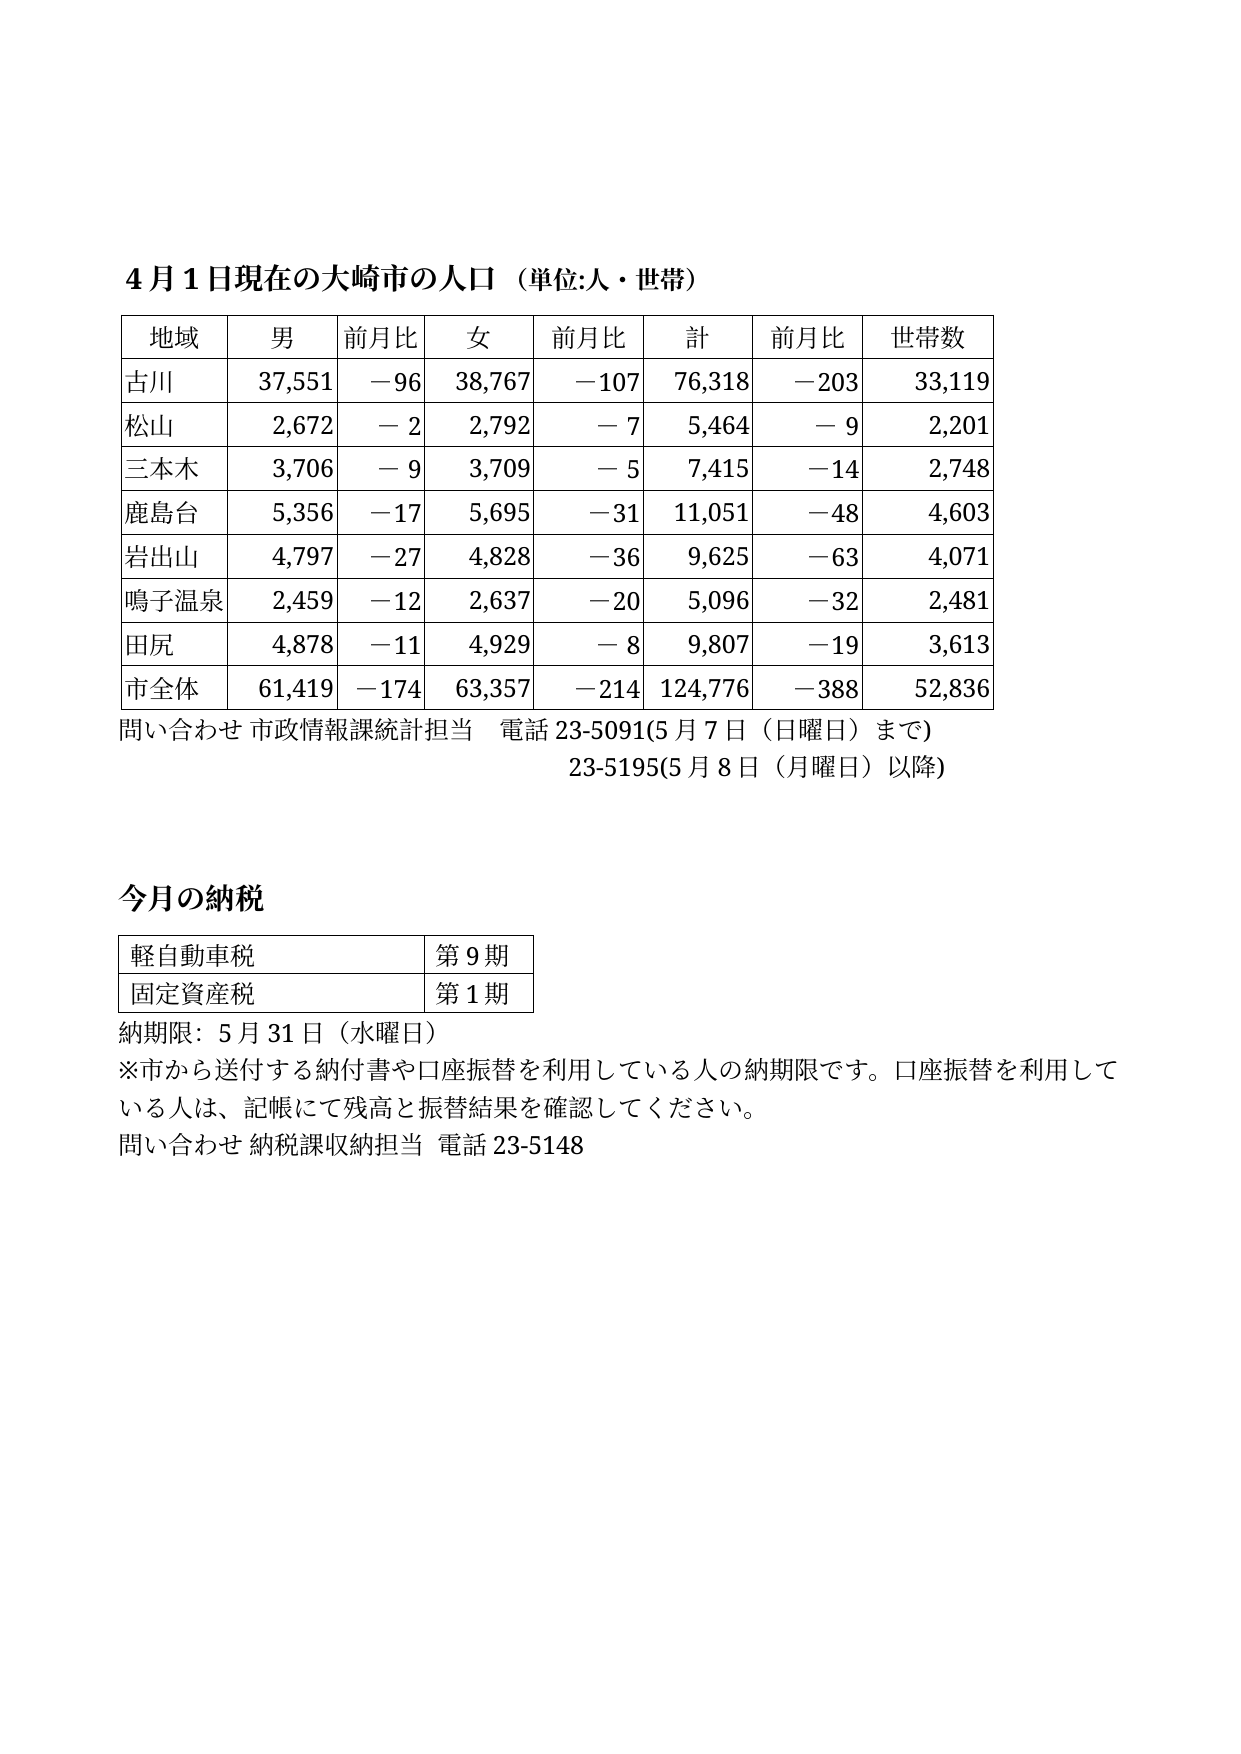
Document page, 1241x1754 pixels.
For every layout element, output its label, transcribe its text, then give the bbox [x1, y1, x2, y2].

table_cell －19 [753, 623, 862, 665]
table_cell 9,625 [644, 535, 752, 578]
table_header 計 [644, 316, 752, 358]
table_cell 3,709 [425, 447, 533, 490]
table_cell 鹿島台 [122, 491, 227, 534]
table_cell 33,119 [863, 359, 993, 402]
table_cell －11 [338, 623, 424, 665]
table_cell 鳴子温泉 [122, 579, 227, 621]
table_cell －12 [338, 579, 424, 621]
table_cell －388 [753, 666, 862, 709]
text 問い合わせ 市政情報課統計担当 電話23-5091(5月7日（日曜日）まで) [118, 710, 1122, 747]
table_cell －96 [338, 359, 424, 402]
table_cell 4,071 [863, 535, 993, 578]
table_cell －31 [534, 491, 643, 534]
text 今月の納税 [118, 860, 1122, 935]
table_cell 3,706 [228, 447, 337, 490]
table_cell － 9 [338, 447, 424, 490]
table_cell － 7 [534, 403, 643, 446]
table_cell －214 [534, 666, 643, 709]
table_cell 古川 [122, 359, 227, 402]
table_cell 4,828 [425, 535, 533, 578]
text 23-5195(5月8日（月曜日）以降) [118, 747, 1122, 785]
table_cell －203 [753, 359, 862, 402]
table_cell 61,419 [228, 666, 337, 709]
table_cell 2,637 [425, 579, 533, 621]
table_header 女 [425, 316, 533, 358]
table_cell 2,201 [863, 403, 993, 446]
table_cell 第1期 [425, 974, 533, 1012]
table_cell 5,096 [644, 579, 752, 621]
table_cell 2,792 [425, 403, 533, 446]
table_cell 52,836 [863, 666, 993, 709]
table_cell －17 [338, 491, 424, 534]
text 4月1日現在の大崎市の人口 （単位:人・世帯） [118, 239, 1122, 314]
table_cell 松山 [122, 403, 227, 446]
table_cell －14 [753, 447, 862, 490]
table_cell －20 [534, 579, 643, 621]
table_cell － 9 [753, 403, 862, 446]
table_cell 市全体 [122, 666, 227, 709]
table_header 世帯数 [863, 316, 993, 358]
table_cell 岩出山 [122, 535, 227, 578]
table_cell 11,051 [644, 491, 752, 534]
table_cell 三本木 [122, 447, 227, 490]
table_cell －36 [534, 535, 643, 578]
table_cell － 8 [534, 623, 643, 665]
table_cell 76,318 [644, 359, 752, 402]
table_cell 2,748 [863, 447, 993, 490]
table_cell 3,613 [863, 623, 993, 665]
table_cell 2,459 [228, 579, 337, 621]
table_cell 63,357 [425, 666, 533, 709]
table_cell 2,672 [228, 403, 337, 446]
table_cell －107 [534, 359, 643, 402]
table_cell 5,356 [228, 491, 337, 534]
table_cell － 5 [534, 447, 643, 490]
table_cell 4,878 [228, 623, 337, 665]
table_header 前月比 [338, 316, 424, 358]
table_cell 固定資産税 [119, 974, 424, 1012]
table_cell 5,464 [644, 403, 752, 446]
table_cell －32 [753, 579, 862, 621]
table_cell 9,807 [644, 623, 752, 665]
table_header 男 [228, 316, 337, 358]
table_header 軽自動車税 [119, 936, 424, 973]
text 納期限：5月31日（水曜日） [118, 1013, 1122, 1050]
table_header 第9期 [425, 936, 533, 973]
table_cell －174 [338, 666, 424, 709]
table_cell 5,695 [425, 491, 533, 534]
table_cell 124,776 [644, 666, 752, 709]
table_cell －27 [338, 535, 424, 578]
table_header 前月比 [753, 316, 862, 358]
table_cell 田尻 [122, 623, 227, 665]
table_cell 4,603 [863, 491, 993, 534]
table_cell 38,767 [425, 359, 533, 402]
text ※市から送付する納付書や口座振替を利用している人の納期限です。口座振替を利用している人は、記帳にて残高と振替結果を確認してください。 [118, 1050, 1122, 1125]
table_cell 4,929 [425, 623, 533, 665]
table_cell － 2 [338, 403, 424, 446]
table_header 前月比 [534, 316, 643, 358]
text 問い合わせ 納税課収納担当 電話23-5148 [118, 1125, 1122, 1163]
table_header 地域 [122, 316, 227, 358]
table_cell 2,481 [863, 579, 993, 621]
table_cell －63 [753, 535, 862, 578]
table_cell 4,797 [228, 535, 337, 578]
table_cell 7,415 [644, 447, 752, 490]
table_cell －48 [753, 491, 862, 534]
table_cell 37,551 [228, 359, 337, 402]
